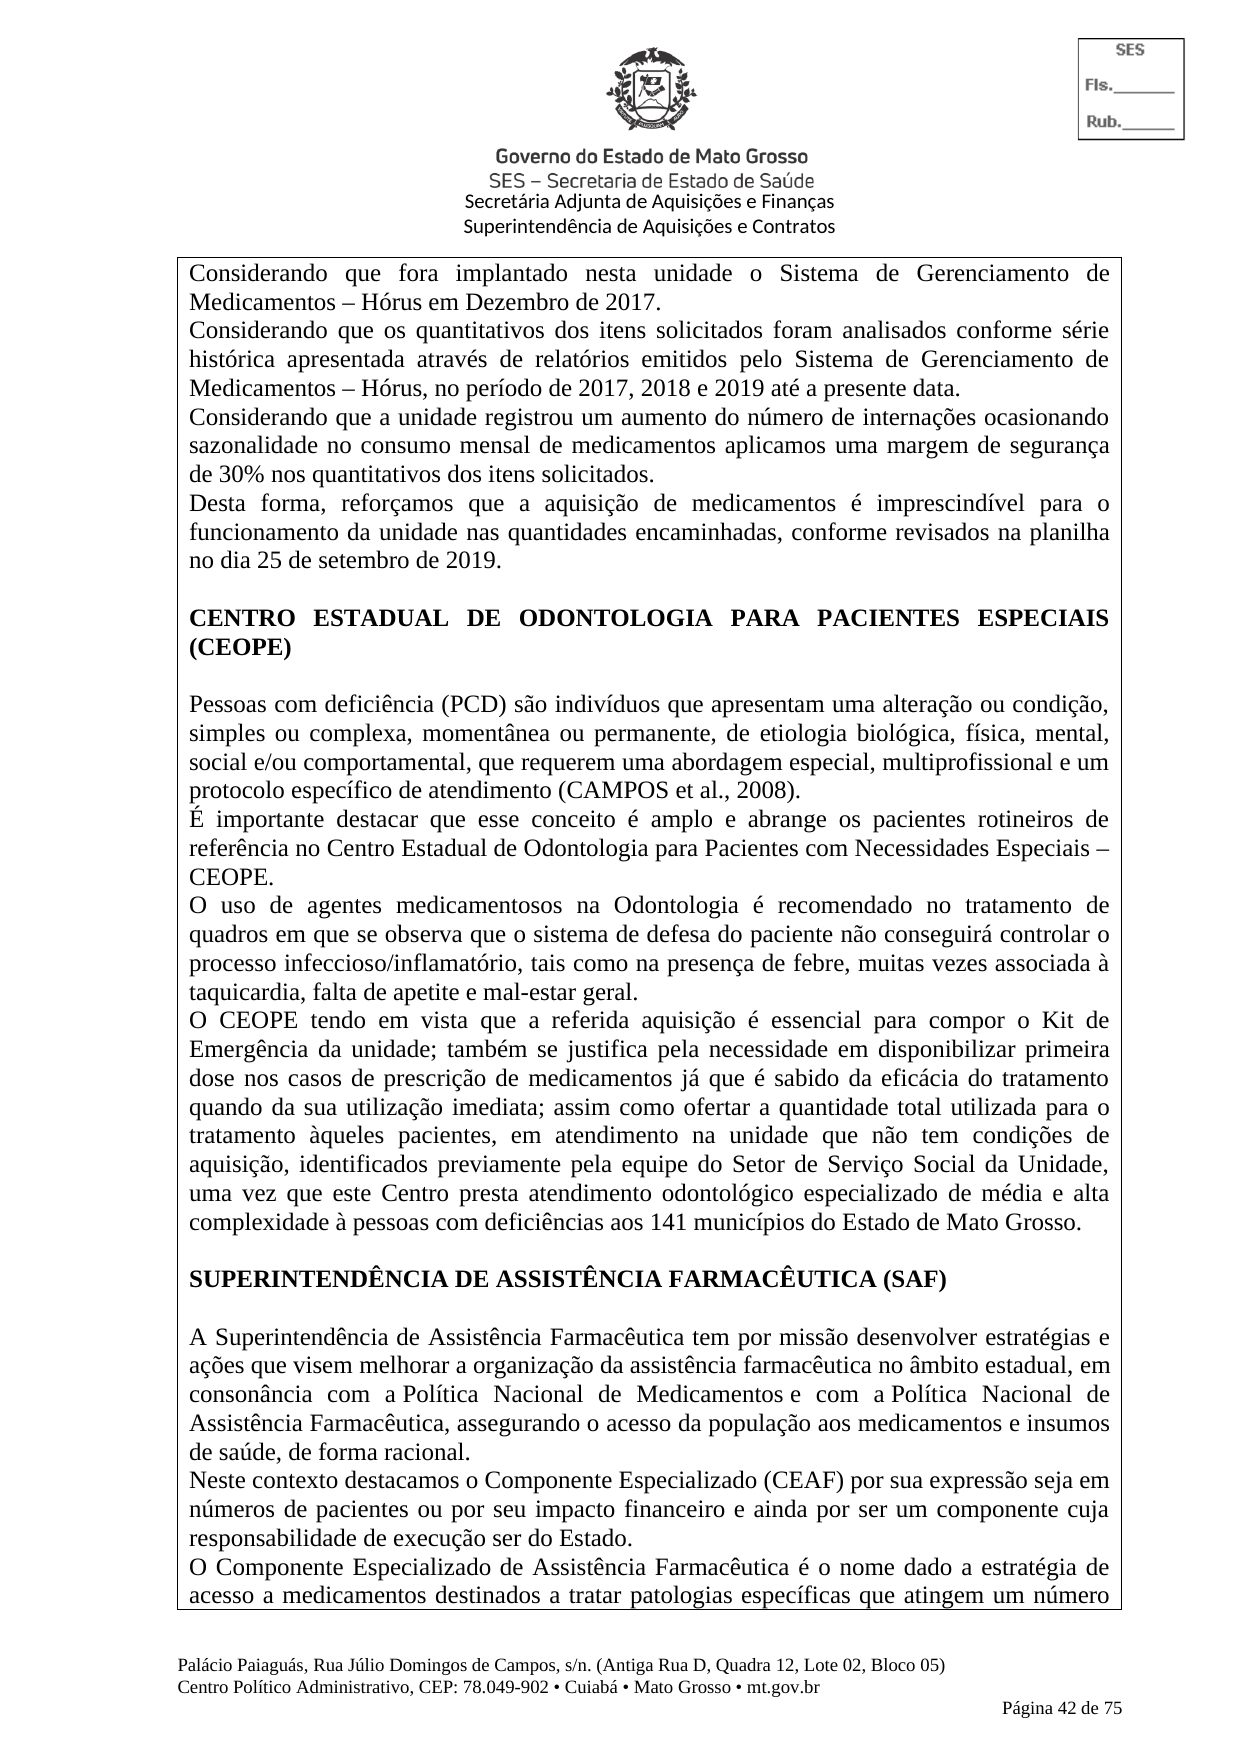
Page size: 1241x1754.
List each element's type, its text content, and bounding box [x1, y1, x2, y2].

picture [489, 47, 814, 188]
picture [1076, 38, 1185, 139]
